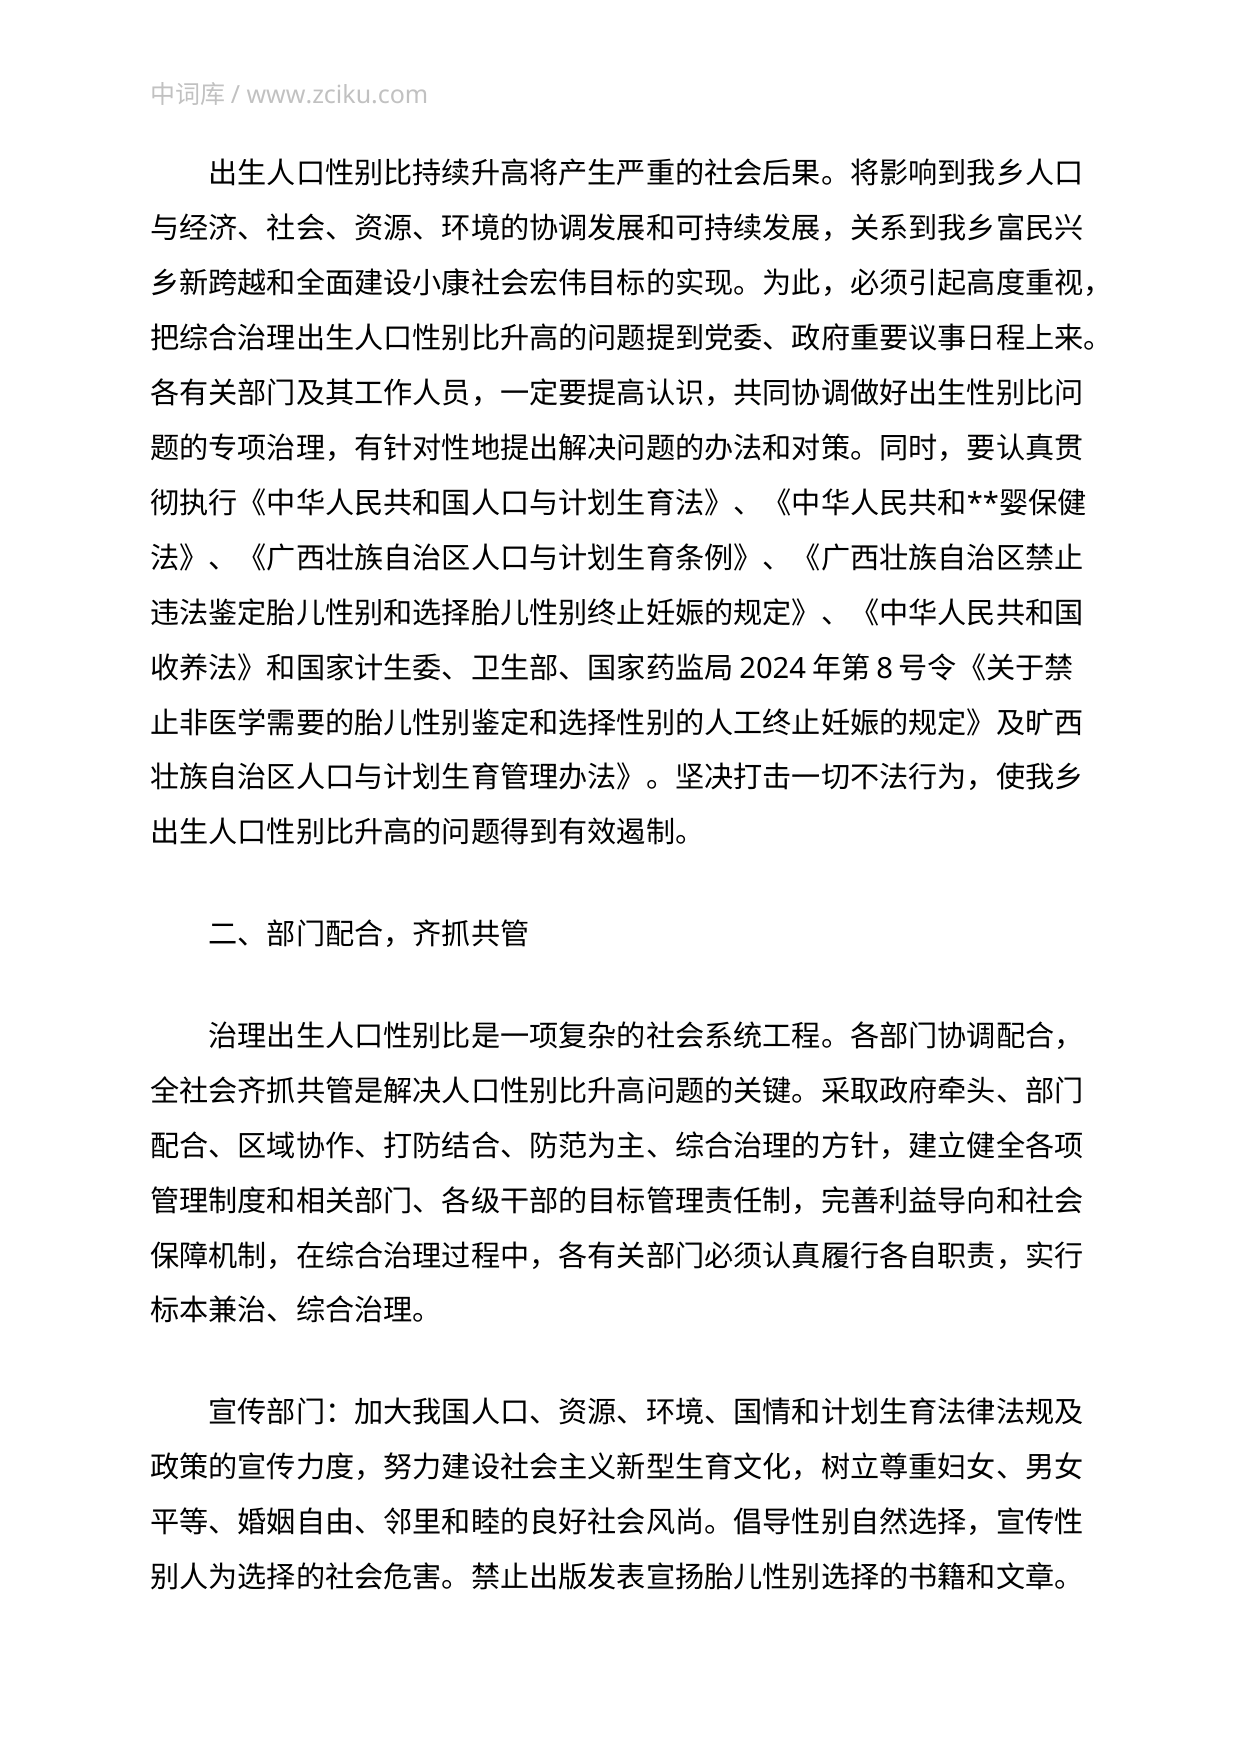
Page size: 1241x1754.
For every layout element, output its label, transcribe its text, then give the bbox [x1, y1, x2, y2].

text 出生人口性别比持续升高将产生严重的社会后果。将影响到我乡人口与经济、社会、资源、环境的协调发展和可持续发展，关系到我乡富民兴乡新跨越和全面建设小康社会宏伟目标的实现。为此，必须引起高度重视，把综合治理出生人口性别比升高的问题提到党委、政府重要议事日程上来。各有关部门及其工作人员，一定要提高认识，共同协调做好出生性别比问题的专项治理，有针对性地提出解决问题的办法和对策。同时，要认真贯彻执行《中华人民共和国人口与计划生育法》、《中华人民共和**婴保健法》、《广西壮族自治区人口与计划生育条例》、《广西壮族自治区禁止违法鉴定胎儿性别和选择胎儿性别终止妊娠的规定》、《中华人民共和国收养法》和国家计生委、卫生部、国家药监局2024年第8号令《关于禁止非医学需要的胎儿性别鉴定和选择性别的人工终止妊娠的规定》及旷西壮族自治区人口与计划生育管理办法》。坚决打击一切不法行为，使我乡出生人口性别比升高的问题得到有效遏制。 [150, 150, 1090, 851]
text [150, 1389, 1090, 1596]
text 二、部门配合，齐抓共管 [150, 911, 1090, 953]
text 治理出生人口性别比是一项复杂的社会系统工程。各部门协调配合，全社会齐抓共管是解决人口性别比升高问题的关键。采取政府牵头、部门配合、区域协作、打防结合、防范为主、综合治理的方针，建立健全各项管理制度和相关部门、各级干部的目标管理责任制，完善利益导向和社会保障机制，在综合治理过程中，各有关部门必须认真履行各自职责，实行标本兼治、综合治理。 [150, 1012, 1090, 1329]
